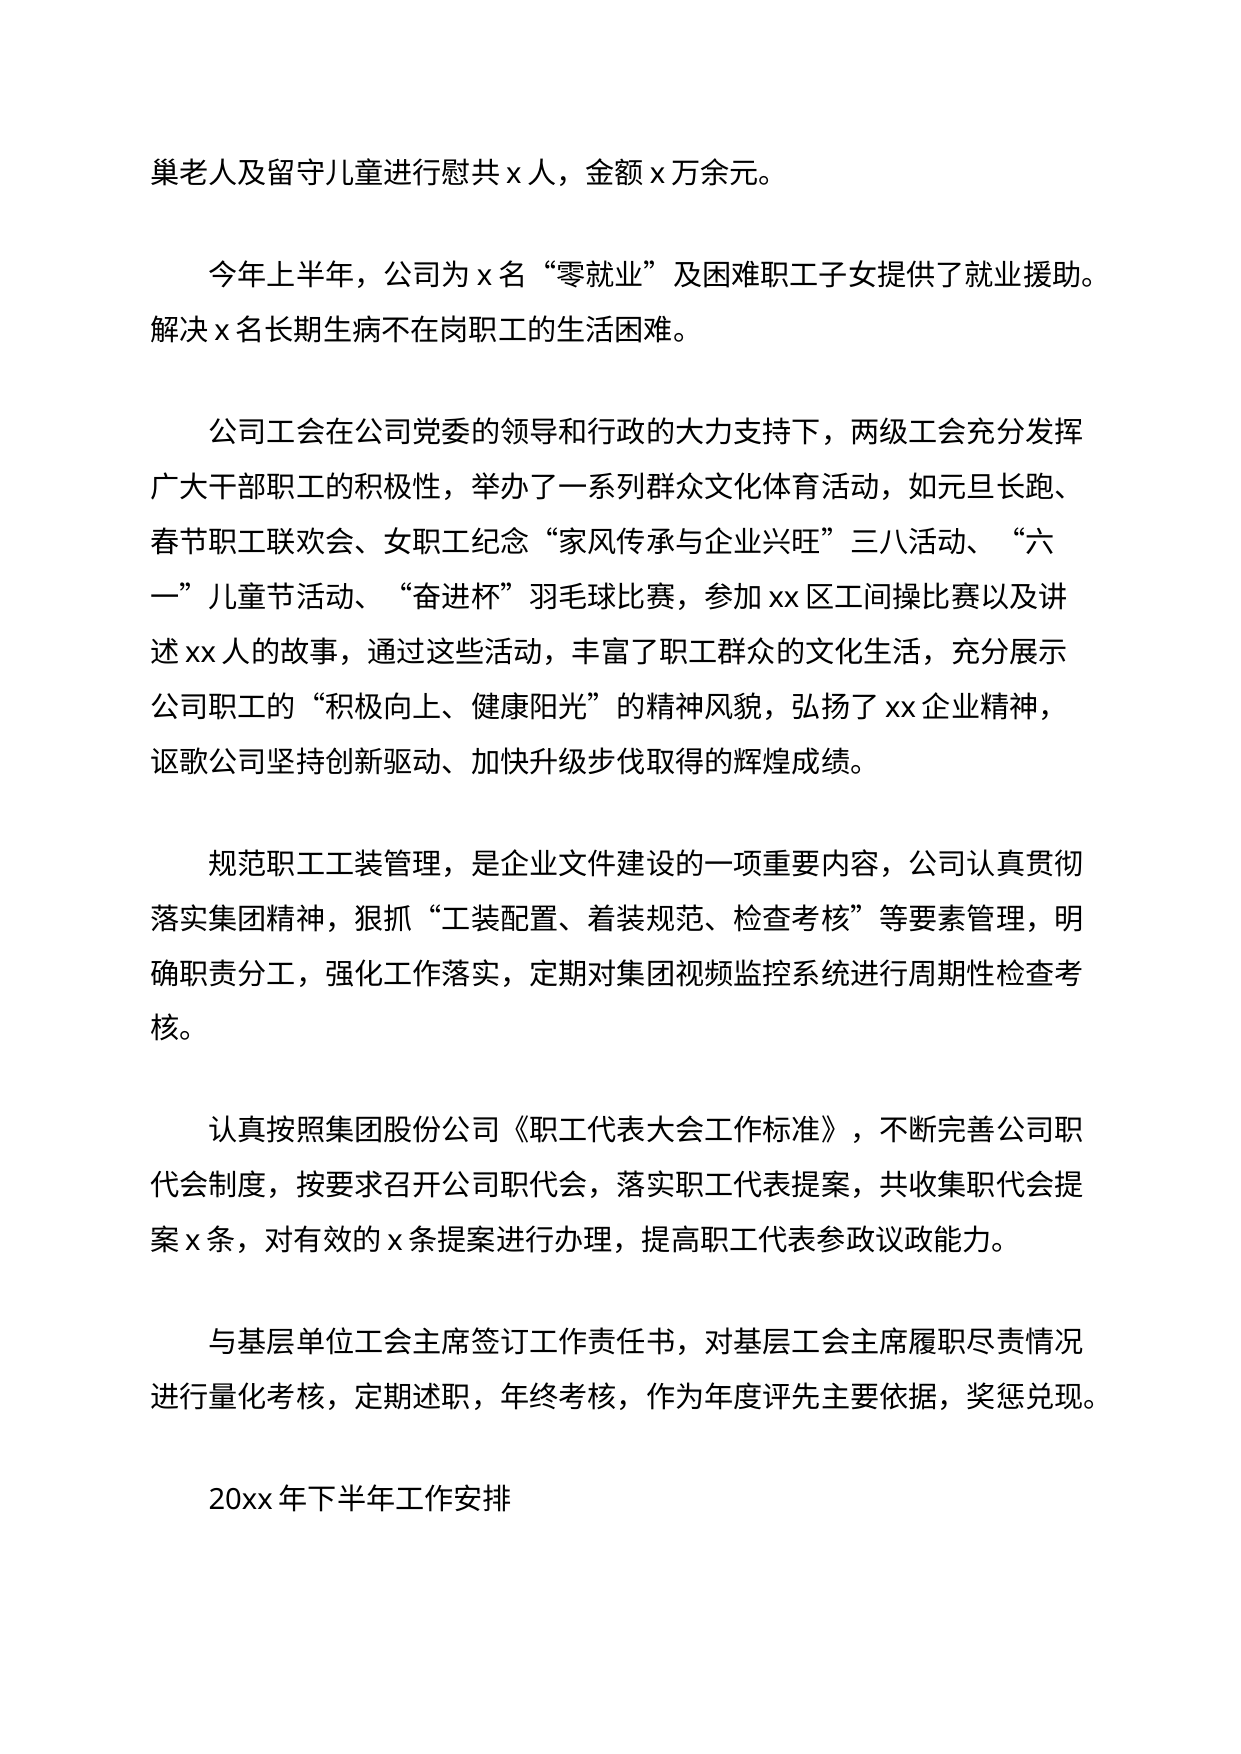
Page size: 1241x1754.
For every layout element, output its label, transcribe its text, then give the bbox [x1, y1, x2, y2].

text 公司工会在公司党委的领导和行政的大力支持下，两级工会充分发挥广大干部职工的积极性，举办了一系列群众文化体育活动，如元旦长跑、春节职工联欢会、女职工纪念“家风传承与企业兴旺”三八活动、“六一”儿童节活动、“奋进杯”羽毛球比赛，参加xx区工间操比赛以及讲述xx人的故事，通过这些活动，丰富了职工群众的文化生活，充分展示公司职工的“积极向上、健康阳光”的精神风貌，弘扬了xx企业精神，讴歌公司坚持创新驱动、加快升级步伐取得的辉煌成绩。 [150, 409, 1090, 781]
text 与基层单位工会主席签订工作责任书，对基层工会主席履职尽责情况进行量化考核，定期述职，年终考核，作为年度评先主要依据，奖惩兑现。 [150, 1319, 1090, 1416]
text 规范职工工装管理，是企业文件建设的一项重要内容，公司认真贯彻落实集团精神，狠抓“工装配置、着装规范、检查考核”等要素管理，明确职责分工，强化工作落实，定期对集团视频监控系统进行周期性检查考核。 [150, 840, 1090, 1047]
text 认真按照集团股份公司《职工代表大会工作标准》，不断完善公司职代会制度，按要求召开公司职代会，落实职工代表提案，共收集职代会提案x条，对有效的x条提案进行办理，提高职工代表参政议政能力。 [150, 1107, 1090, 1259]
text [150, 150, 1090, 192]
text 今年上半年，公司为x名“零就业”及困难职工子女提供了就业援助。解决x名长期生病不在岗职工的生活困难。 [150, 252, 1090, 349]
text 20xx年下半年工作安排 [150, 1475, 1090, 1518]
